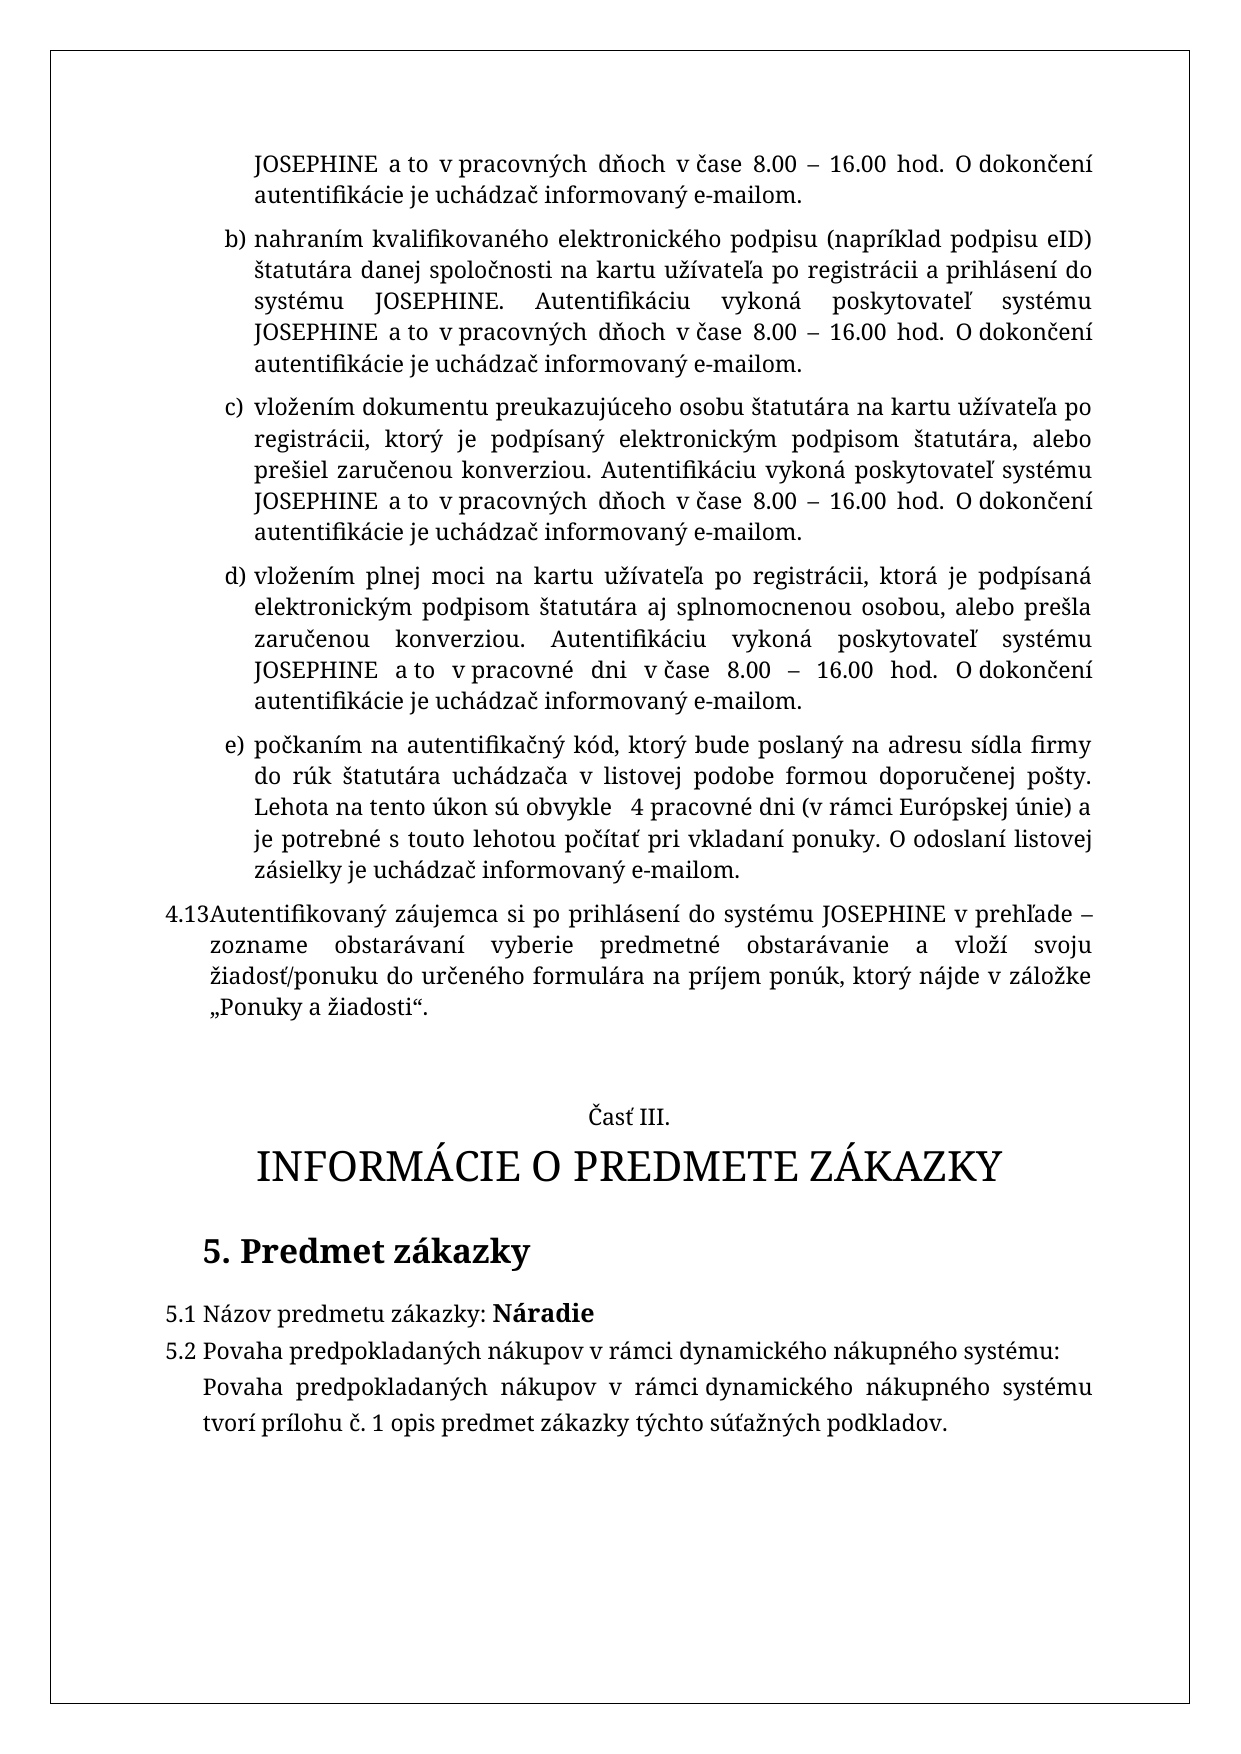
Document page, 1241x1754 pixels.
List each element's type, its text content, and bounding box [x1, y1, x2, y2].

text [224, 147, 1093, 210]
text Časť III. [165, 1101, 1093, 1132]
text e) počkaním na autentifikačný kód, ktorý bude poslaný na adresu sídla firmy do rúk štatutára uchádzača v listovej podobe formou doporučenej pošty. Lehota na tento úkon sú obvykle 4 pracovné dni (v rámci Európskej únie) a je potrebné s touto lehotou počítať pri vkladaní ponuky. O odoslaní listovej zásielky je uchádzač informovaný e-mailom. [224, 729, 1093, 885]
text Povaha predpokladaných nákupov v rámci dynamického nákupného systému tvorí prílohu č. 1 opis predmet zákazky týchto súťažných podkladov. [203, 1371, 1093, 1438]
text c) vložením dokumentu preukazujúceho osobu štatutára na kartu užívateľa po registrácii, ktorý je podpísaný elektronickým podpisom štatutára, alebo prešiel zaručenou konverziou. Autentifikáciu vykoná poskytovateľ systému JOSEPHINE a to v pracovných dňoch v čase 8.00 – 16.00 hod. O dokončení autentifikácie je uchádzač informovaný e-mailom. [224, 391, 1093, 547]
list Povaha predpokladaných nákupov v rámci dynamického nákupného systému: [165, 1335, 1093, 1366]
subtitle INFORMÁCIE O PREDMETE ZÁKAZKY [165, 1137, 1093, 1193]
subtitle Predmet zákazky [203, 1228, 1093, 1273]
text b) nahraním kvalifikovaného elektronického podpisu (napríklad podpisu eID) štatutára danej spoločnosti na kartu užívateľa po registrácii a prihlásení do systému JOSEPHINE. Autentifikáciu vykoná poskytovateľ systému JOSEPHINE a to v pracovných dňoch v čase 8.00 – 16.00 hod. O dokončení autentifikácie je uchádzač informovaný e-mailom. [224, 222, 1093, 379]
text d) vložením plnej moci na kartu užívateľa po registrácii, ktorá je podpísaná elektronickým podpisom štatutára aj splnomocnenou osobou, alebo prešla zaručenou konverziou. Autentifikáciu vykoná poskytovateľ systému JOSEPHINE a to v pracovné dni v čase 8.00 – 16.00 hod. O dokončení autentifikácie je uchádzač informovaný e-mailom. [224, 560, 1093, 716]
list Autentifikovaný záujemca si po prihlásení do systému JOSEPHINE v prehľade – zozname obstarávaní vyberie predmetné obstarávanie a vloží svoju žiadosť/ponuku do určeného formulára na príjem ponúk, ktorý nájde v záložke „Ponuky a žiadosti“. [165, 897, 1093, 1022]
list Názov predmetu zákazky: Náradie [165, 1296, 1093, 1330]
